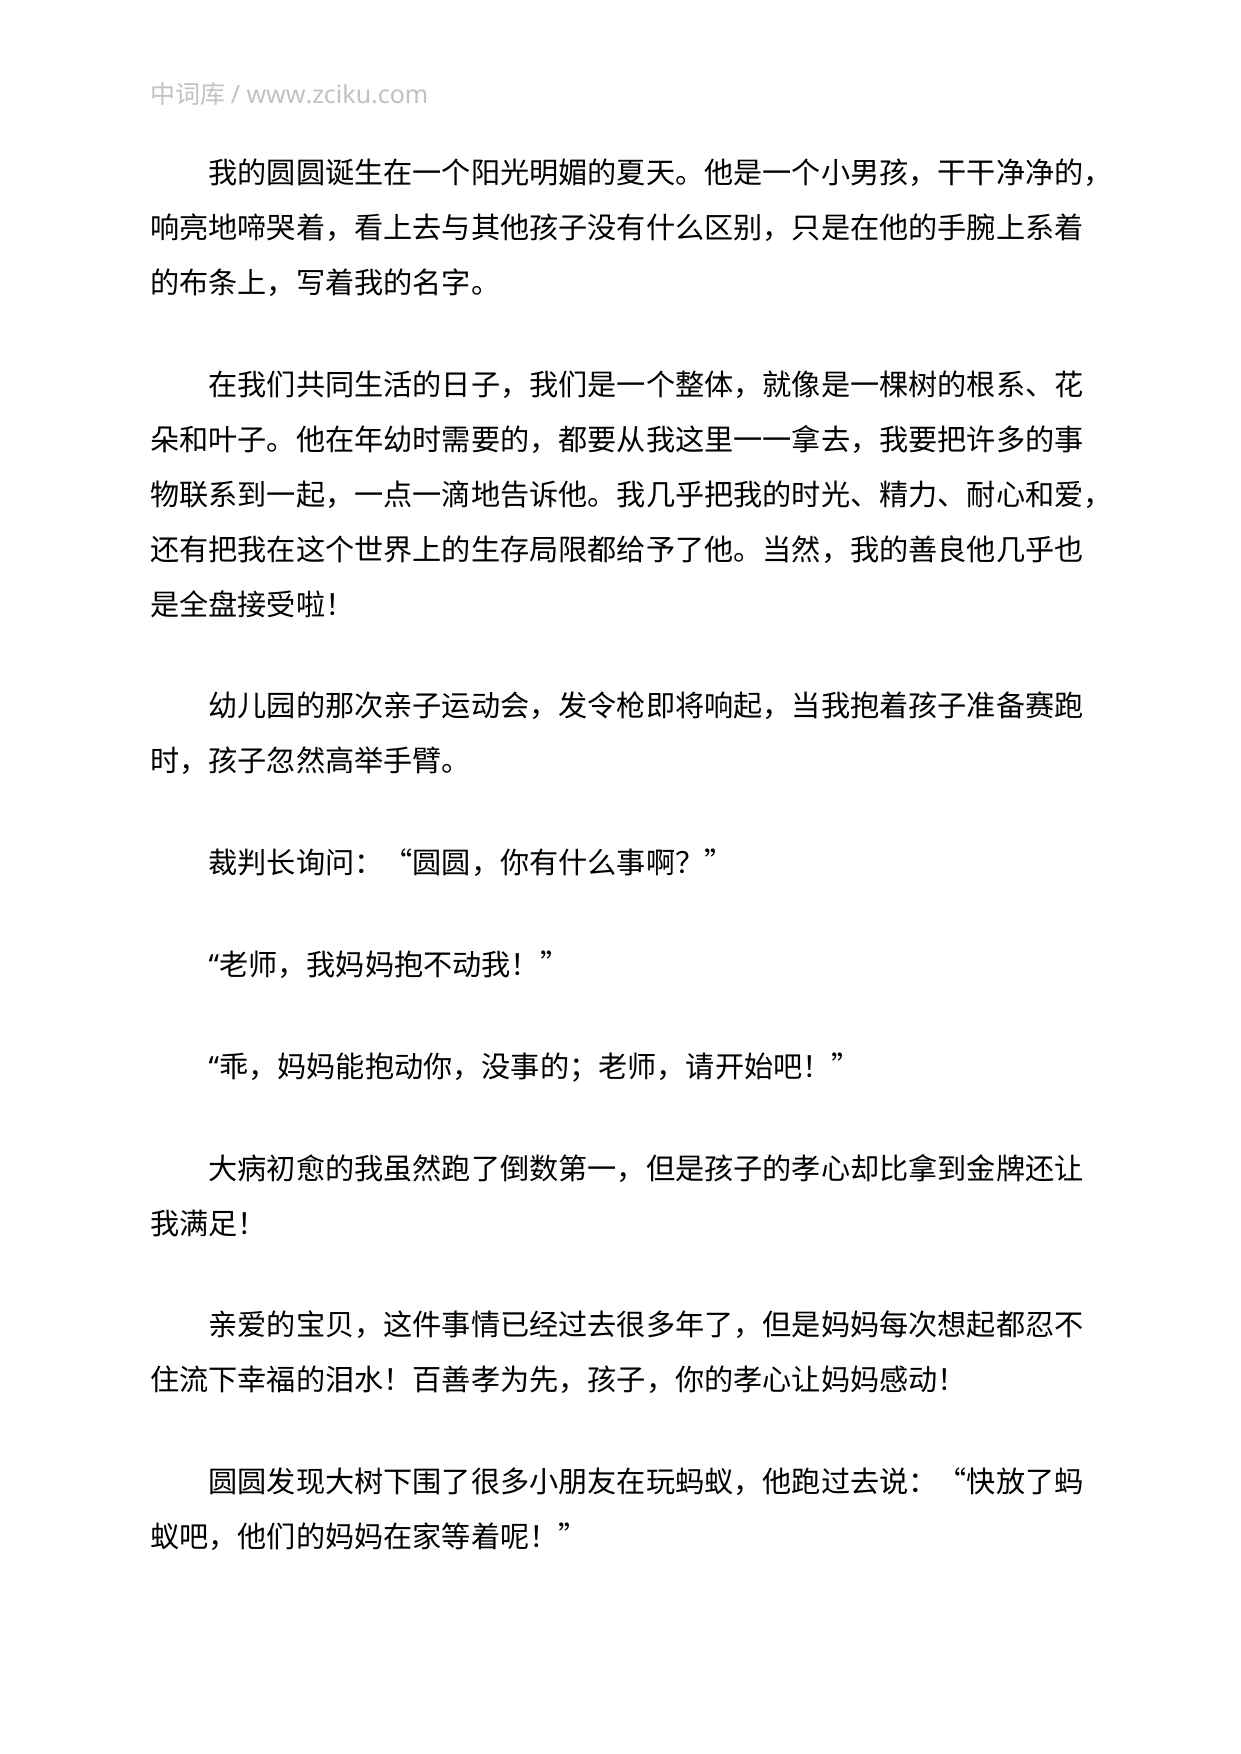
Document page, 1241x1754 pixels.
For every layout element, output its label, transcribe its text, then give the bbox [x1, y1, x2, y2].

text 亲爱的宝贝，这件事情已经过去很多年了，但是妈妈每次想起都忍不住流下幸福的泪水！百善孝为先，孩子，你的孝心让妈妈感动！ [150, 1302, 1090, 1399]
text 我的圆圆诞生在一个阳光明媚的夏天。他是一个小男孩，干干净净的，响亮地啼哭着，看上去与其他孩子没有什么区别，只是在他的手腕上系着的布条上，写着我的名字。 [150, 150, 1090, 302]
text 裁判长询问：“圆圆，你有什么事啊？” [150, 839, 1090, 882]
text 圆圆发现大树下围了很多小朋友在玩蚂蚁，他跑过去说：“快放了蚂蚁吧，他们的妈妈在家等着呢！” [150, 1459, 1090, 1556]
text 幼儿园的那次亲子运动会，发令枪即将响起，当我抱着孩子准备赛跑时，孩子忽然高举手臂。 [150, 683, 1090, 780]
text 大病初愈的我虽然跑了倒数第一，但是孩子的孝心却比拿到金牌还让我满足！ [150, 1145, 1090, 1242]
text “老师，我妈妈抱不动我！” [150, 941, 1090, 984]
text “乖，妈妈能抱动你，没事的；老师，请开始吧！” [150, 1043, 1090, 1086]
text 在我们共同生活的日子，我们是一个整体，就像是一棵树的根系、花朵和叶子。他在年幼时需要的，都要从我这里一一拿去，我要把许多的事物联系到一起，一点一滴地告诉他。我几乎把我的时光、精力、耐心和爱，还有把我在这个世界上的生存局限都给予了他。当然，我的善良他几乎也是全盘接受啦！ [150, 362, 1090, 623]
